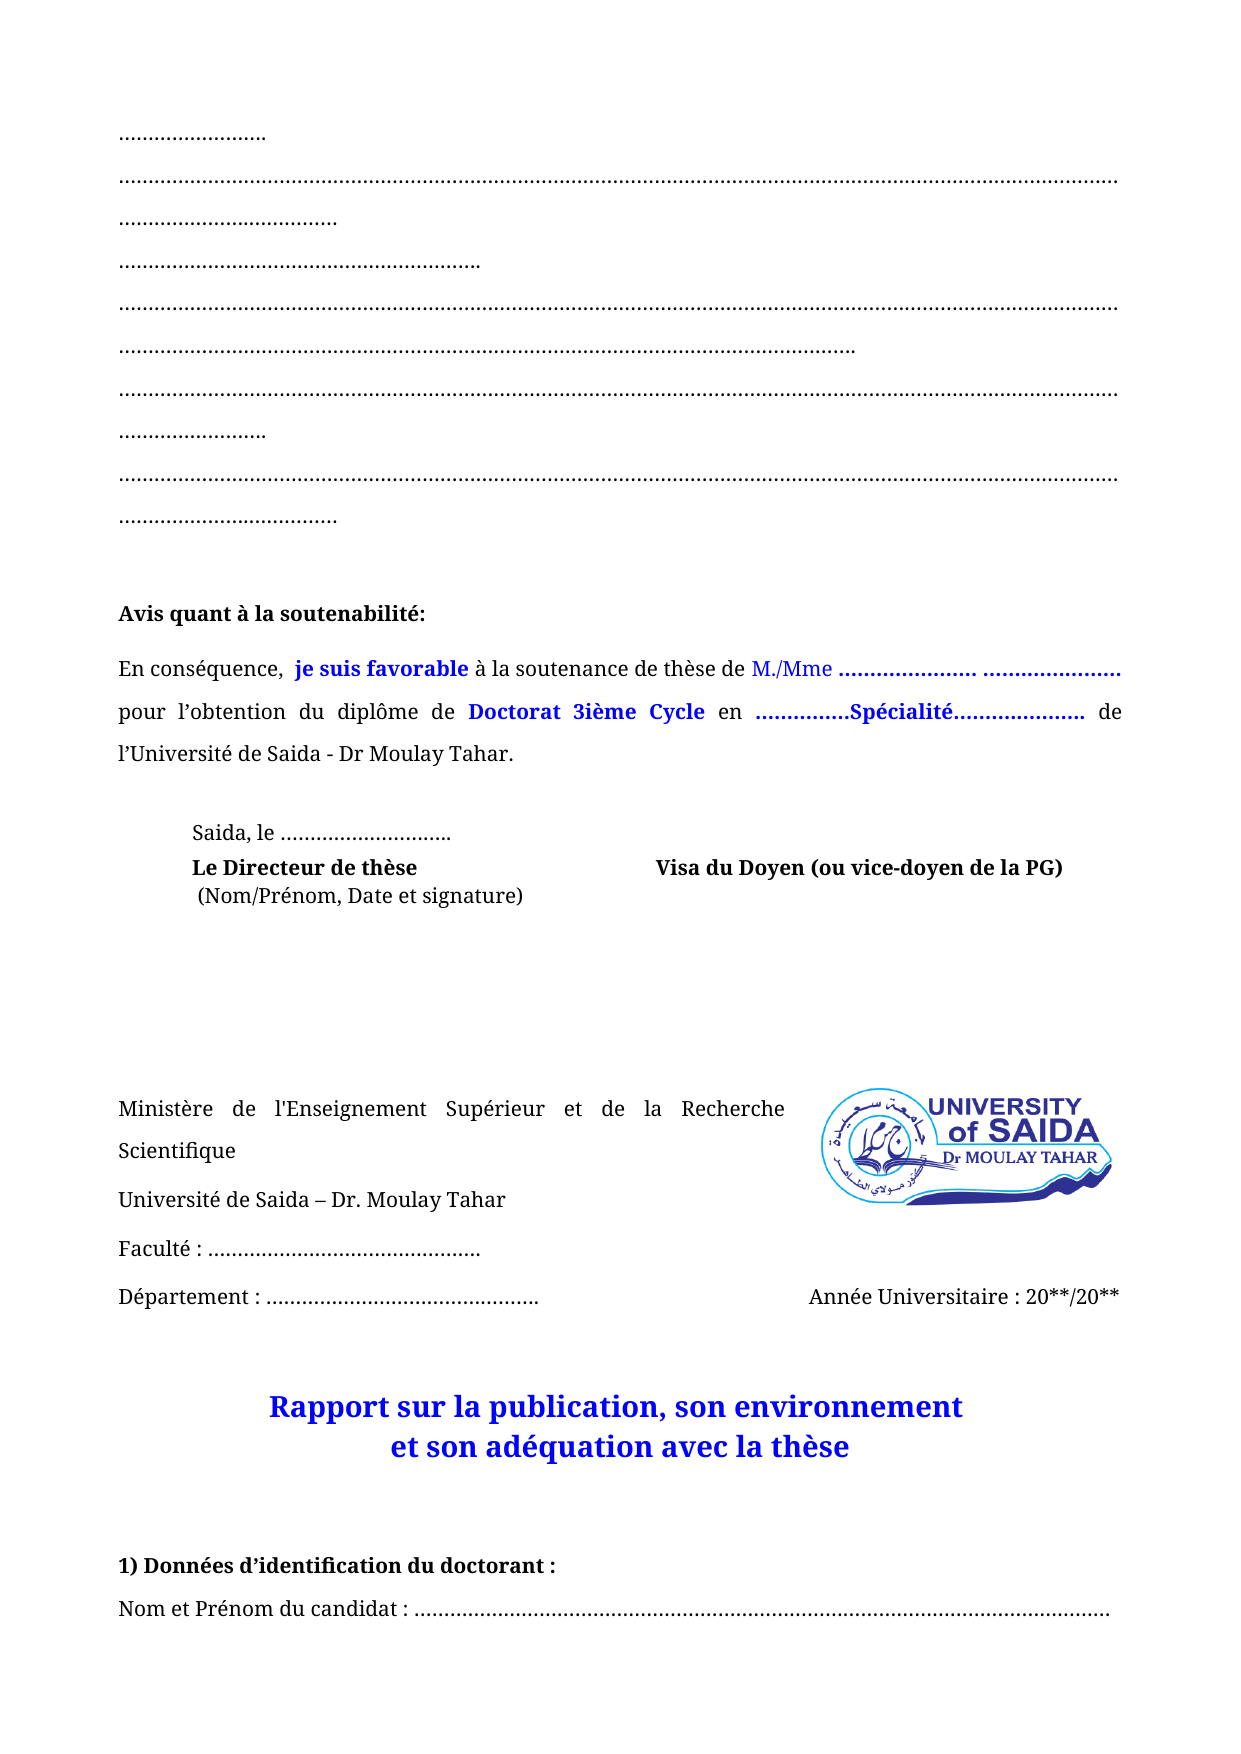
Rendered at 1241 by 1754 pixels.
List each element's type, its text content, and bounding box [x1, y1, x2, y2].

text Rapport sur la publication, son environnement et son adéquation avec la thèse [118, 1387, 1122, 1466]
text 1) Données d’identification du doctorant : [118, 1551, 1122, 1579]
text En conséquence, je suis favorable à la soutenance de thèse de M./Mme …………….…… …….…………… pour l’obtention du diplôme de Doctorat 3ième Cycle en ……………Spécialité………..………. de l’Université de Saida - Dr Moulay Tahar. [118, 654, 1122, 768]
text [118, 118, 1122, 232]
text Nom et Prénom du candidat : ……………………………………………………………………………………………………… [118, 1594, 1122, 1622]
table_header Ministère de l'Enseignement Supérieur et de la Recherche Scientifique Université de Saida – Dr. Moulay Tahar Faculté : ………………………………………. [107, 1088, 797, 1276]
text Le Directeur de thèse Visa du Doyen (ou vice-doyen de la PG) [118, 853, 1122, 882]
picture [820, 1087, 1114, 1207]
table_cell Département : ………………………………………. [107, 1276, 797, 1324]
table_cell Année Universitaire : 20**/20** [797, 1276, 1137, 1324]
table_header [797, 1088, 1137, 1276]
text Saida, le ……………………….. [118, 818, 1122, 846]
text Avis quant à la soutenabilité: [118, 599, 1122, 628]
text (Nom/Prénom, Date et signature) [118, 882, 1122, 910]
